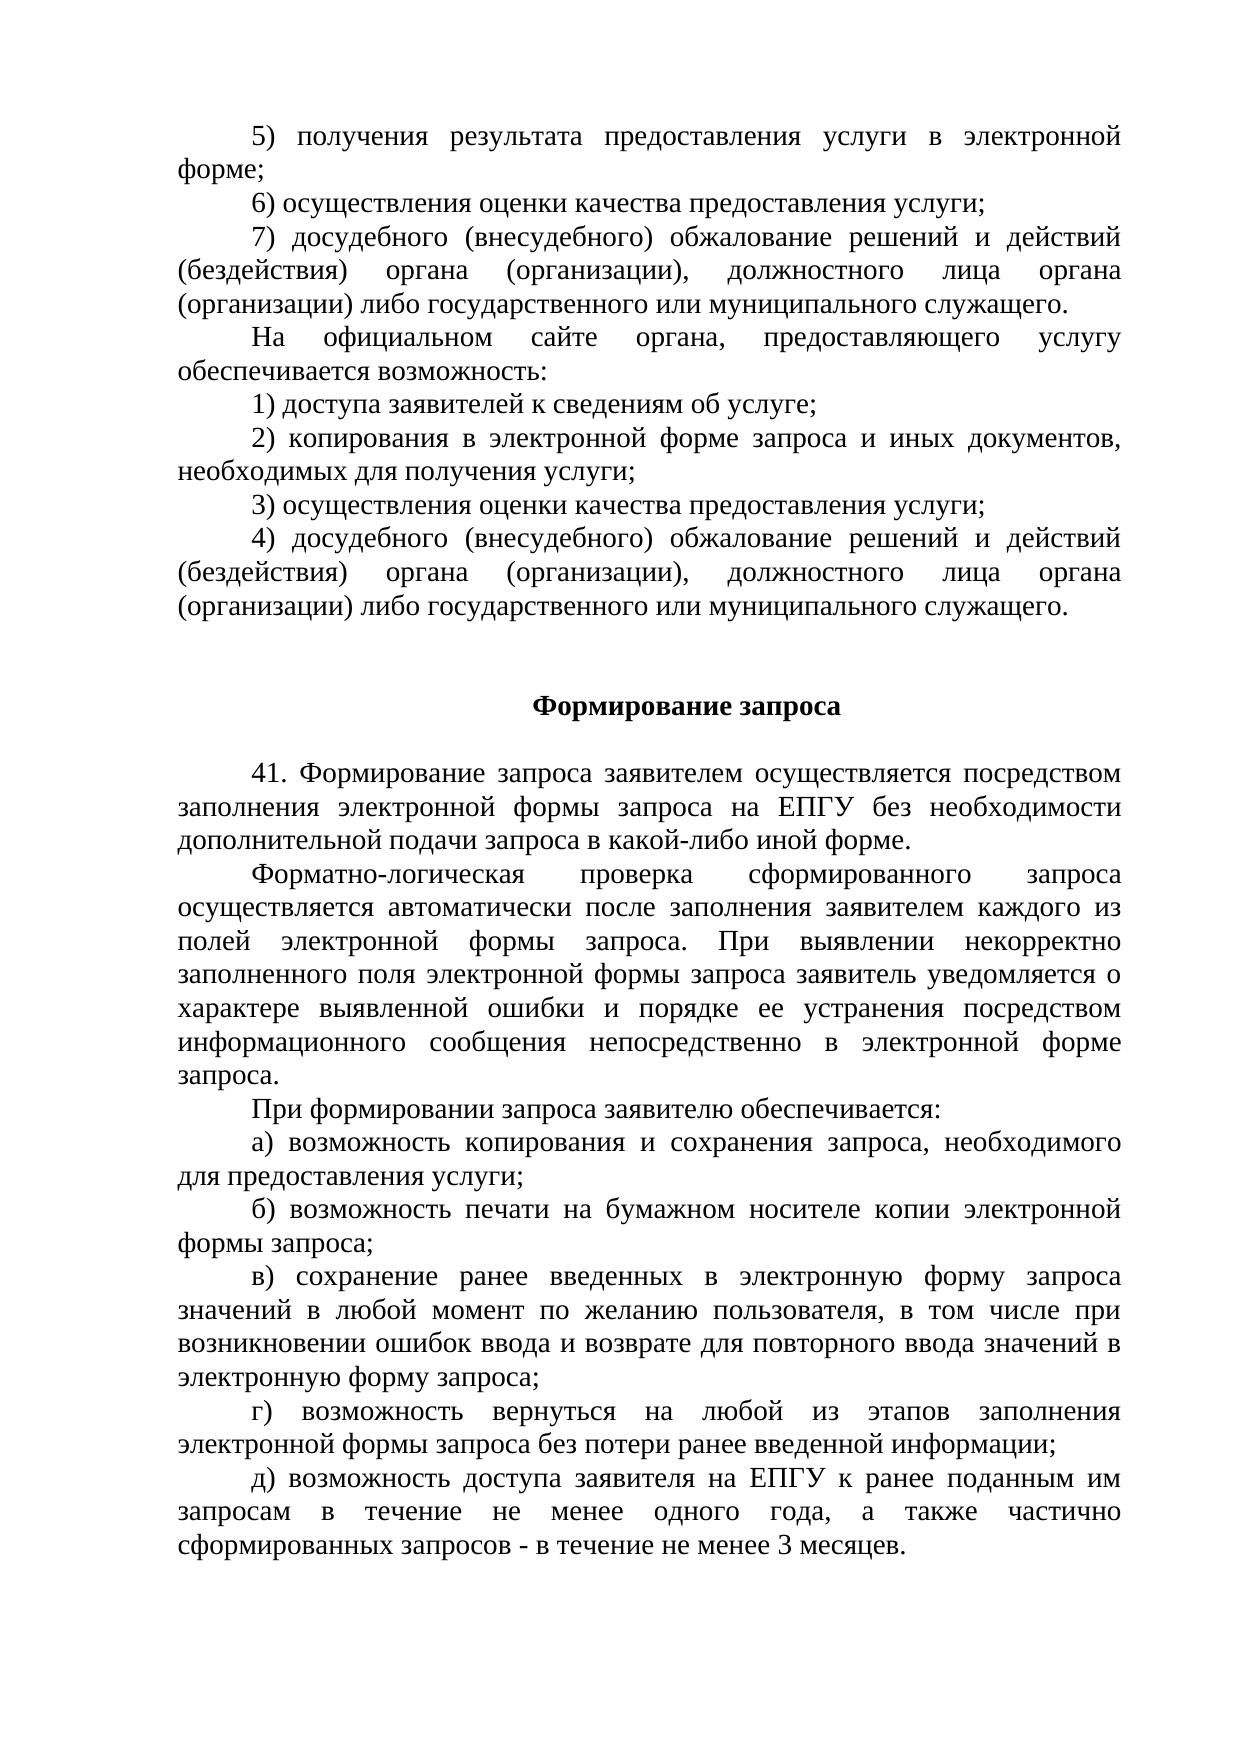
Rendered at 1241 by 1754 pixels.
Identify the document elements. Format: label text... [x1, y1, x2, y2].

text 2) копирования в электронной форме запроса и иных документов, необходимых для получения услуги; [177, 420, 1122, 487]
text а) возможность копирования и сохранения запроса, необходимого для предоставления услуги; [177, 1124, 1122, 1191]
text д) возможность доступа заявителя на ЕПГУ к ранее поданным им запросам в течение не менее одного года, а также частично сформированных запросов - в течение не менее 3 месяцев. [177, 1460, 1122, 1560]
text 6) осуществления оценки качества предоставления услуги; [177, 185, 1122, 219]
text г) возможность вернуться на любой из этапов заполнения электронной формы запроса без потери ранее введенной информации; [177, 1393, 1122, 1460]
text 4) досудебного (внесудебного) обжалование решений и действий (бездействия) органа (организации), должностного лица органа (организации) либо государственного или муниципального служащего. [177, 521, 1122, 621]
text 41. Формирование запроса заявителем осуществляется посредством заполнения электронной формы запроса на ЕПГУ без необходимости дополнительной подачи запроса в какой-либо иной форме. [177, 755, 1122, 856]
text б) возможность печати на бумажном носителе копии электронной формы запроса; [177, 1191, 1122, 1258]
text При формировании запроса заявителю обеспечивается: [177, 1091, 1122, 1124]
text 7) досудебного (внесудебного) обжалование решений и действий (бездействия) органа (организации), должностного лица органа (организации) либо государственного или муниципального служащего. [177, 219, 1122, 319]
text 1) доступа заявителей к сведениям об услуге; [177, 386, 1122, 420]
text в) сохранение ранее введенных в электронную форму запроса значений в любой момент по желанию пользователя, в том числе при возникновении ошибок ввода и возврате для повторного ввода значений в электронную форму запроса; [177, 1258, 1122, 1393]
text 5) получения результата предоставления услуги в электронной форме; [177, 118, 1122, 185]
text Форматно-логическая проверка сформированного запроса осуществляется автоматически после заполнения заявителем каждого из полей электронной формы запроса. При выявлении некорректно заполненного поля электронной формы запроса заявитель уведомляется о характере выявленной ошибки и порядке ее устранения посредством информационного сообщения непосредственно в электронной форме запроса. [177, 856, 1122, 1091]
text Формирование запроса [177, 688, 1122, 722]
text На официальном сайте органа, предоставляющего услугу обеспечивается возможность: [177, 319, 1122, 386]
text 3) осуществления оценки качества предоставления услуги; [177, 487, 1122, 521]
